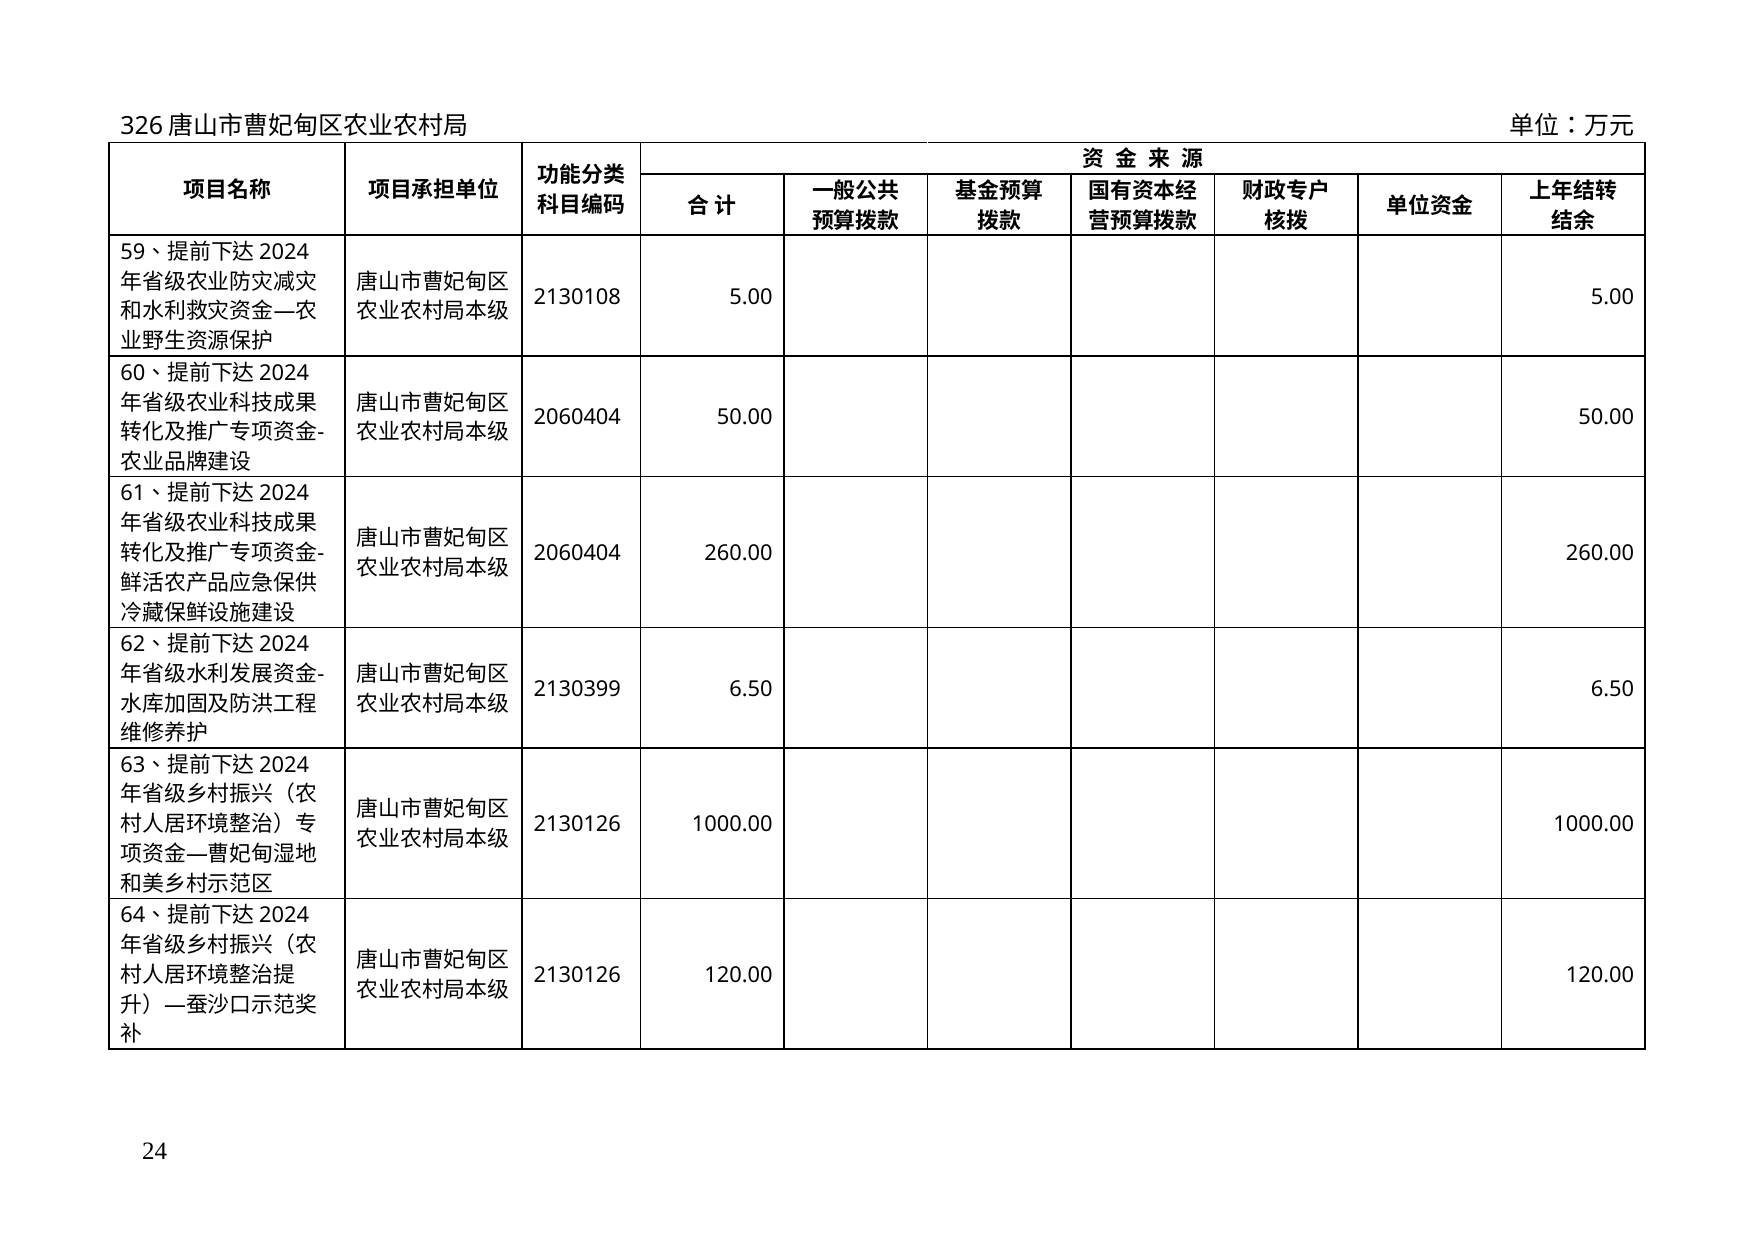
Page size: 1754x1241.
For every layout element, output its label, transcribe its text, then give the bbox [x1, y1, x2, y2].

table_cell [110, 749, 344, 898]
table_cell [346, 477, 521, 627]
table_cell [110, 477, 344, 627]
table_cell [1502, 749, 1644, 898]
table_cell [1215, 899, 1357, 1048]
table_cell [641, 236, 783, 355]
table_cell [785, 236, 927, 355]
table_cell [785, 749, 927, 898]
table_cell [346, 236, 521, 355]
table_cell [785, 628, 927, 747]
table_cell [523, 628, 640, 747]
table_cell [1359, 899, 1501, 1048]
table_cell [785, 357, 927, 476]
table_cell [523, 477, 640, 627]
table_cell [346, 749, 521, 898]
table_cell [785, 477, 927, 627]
table_cell 项目名称 [110, 143, 344, 234]
table_cell 财政专户 核拨 [1215, 175, 1357, 234]
table_cell 上年结转 结余 [1502, 175, 1644, 234]
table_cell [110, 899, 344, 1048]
table_cell 资 金 来 源 [641, 143, 1644, 173]
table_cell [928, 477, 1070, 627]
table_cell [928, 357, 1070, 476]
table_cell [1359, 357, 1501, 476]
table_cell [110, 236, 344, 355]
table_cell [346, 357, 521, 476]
table_cell 功能分类科目编码 [523, 143, 640, 234]
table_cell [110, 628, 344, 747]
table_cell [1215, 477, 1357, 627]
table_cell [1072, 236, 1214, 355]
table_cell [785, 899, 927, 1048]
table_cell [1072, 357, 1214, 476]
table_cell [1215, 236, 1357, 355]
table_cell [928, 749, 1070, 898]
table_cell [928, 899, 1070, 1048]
table_cell 一般公共 预算拨款 [785, 175, 927, 234]
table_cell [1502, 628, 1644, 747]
table_cell 单位资金 [1359, 175, 1501, 234]
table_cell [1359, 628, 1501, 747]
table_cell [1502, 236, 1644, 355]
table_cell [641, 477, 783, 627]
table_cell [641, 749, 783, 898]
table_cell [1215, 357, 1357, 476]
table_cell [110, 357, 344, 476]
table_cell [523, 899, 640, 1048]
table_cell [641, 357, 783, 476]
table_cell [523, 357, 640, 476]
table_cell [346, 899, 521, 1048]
table_cell 国有资本经营预算拨款 [1072, 175, 1214, 234]
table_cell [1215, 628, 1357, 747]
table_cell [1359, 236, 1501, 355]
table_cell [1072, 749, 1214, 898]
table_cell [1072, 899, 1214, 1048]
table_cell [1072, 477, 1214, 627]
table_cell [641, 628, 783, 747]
table_cell 合 计 [641, 175, 783, 234]
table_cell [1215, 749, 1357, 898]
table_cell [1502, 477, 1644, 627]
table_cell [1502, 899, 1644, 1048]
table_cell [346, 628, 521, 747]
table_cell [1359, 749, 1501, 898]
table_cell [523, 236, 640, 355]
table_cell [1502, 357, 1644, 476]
table_cell 项目承担单位 [346, 143, 521, 234]
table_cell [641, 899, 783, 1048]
table_header 单位：万元 [928, 108, 1644, 142]
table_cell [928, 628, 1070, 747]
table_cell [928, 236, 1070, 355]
table_header 326唐山市曹妃甸区农业农村局 [110, 108, 927, 142]
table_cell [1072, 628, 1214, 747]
table_cell 基金预算 拨款 [928, 175, 1070, 234]
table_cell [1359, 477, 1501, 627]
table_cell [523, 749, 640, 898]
